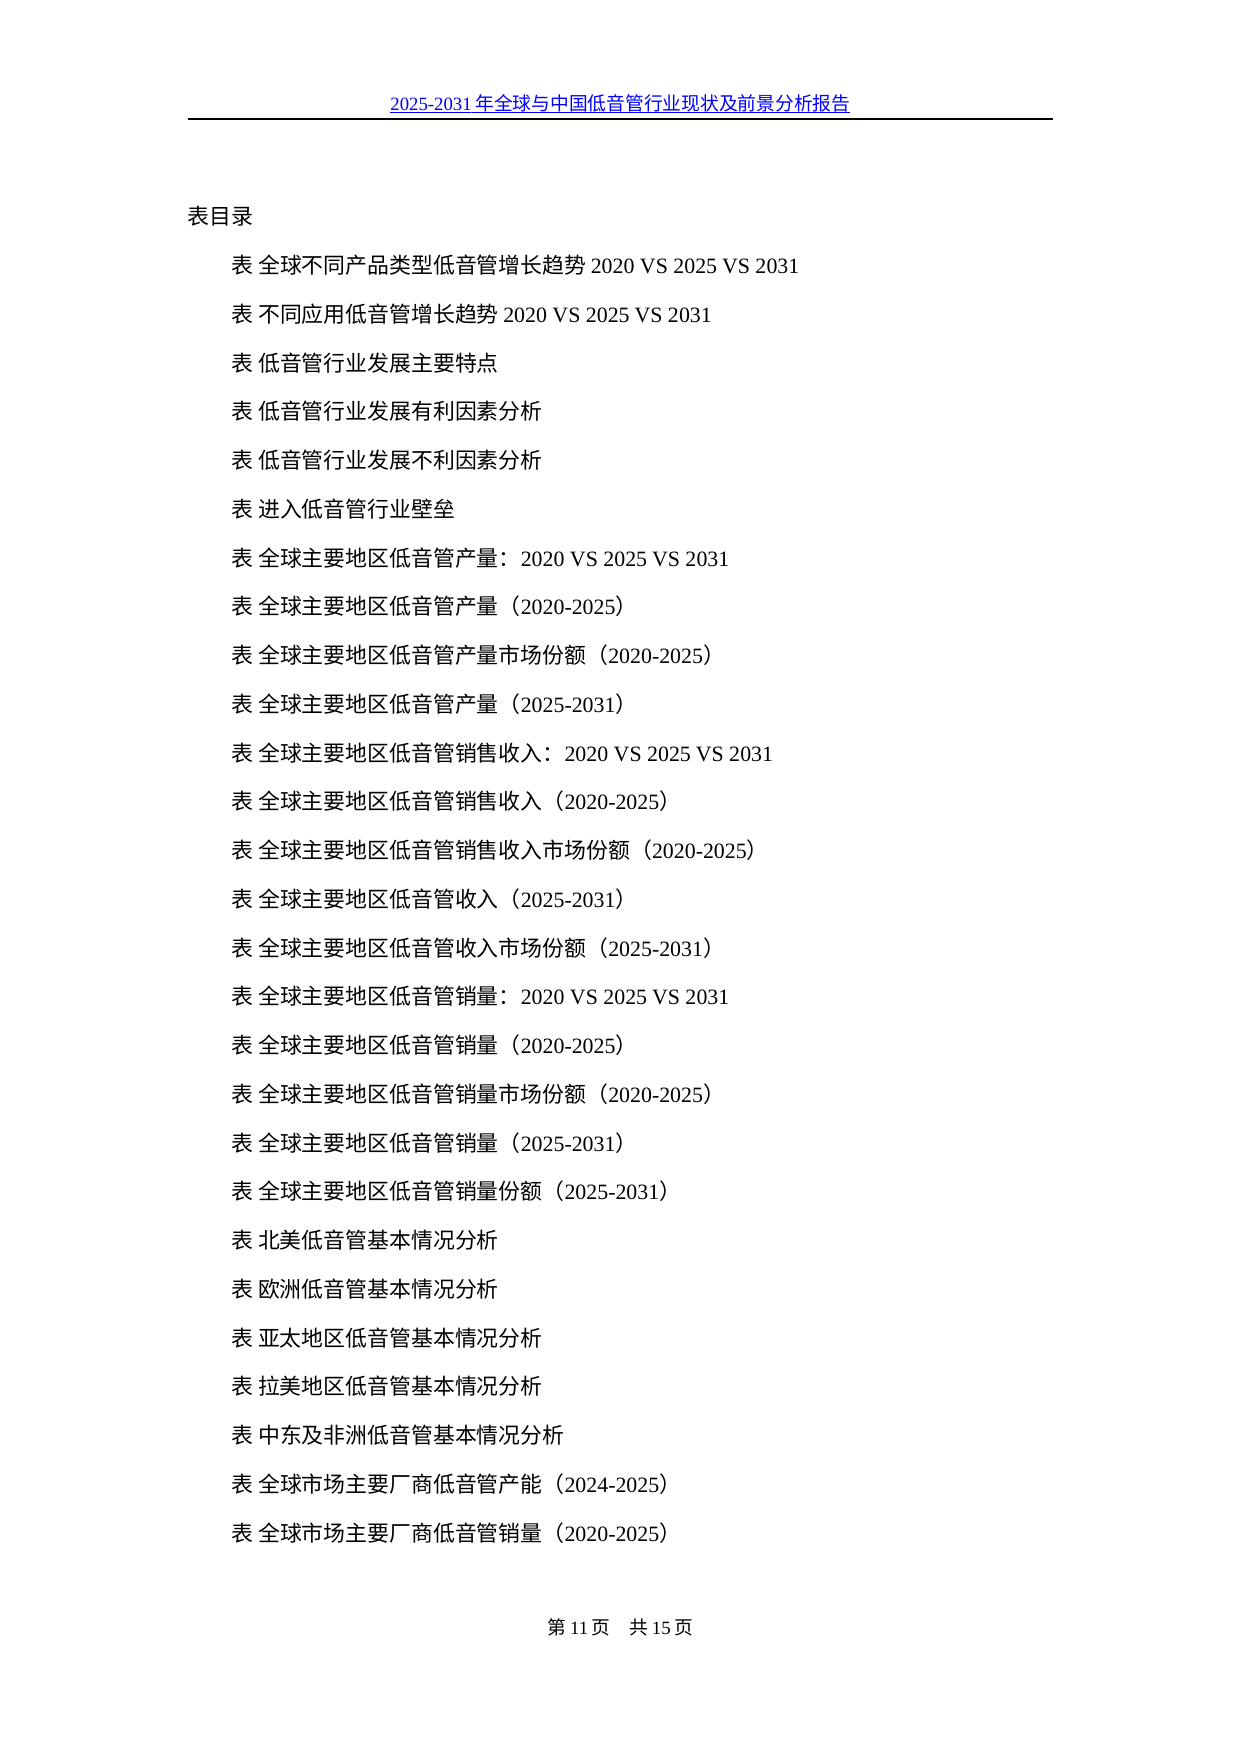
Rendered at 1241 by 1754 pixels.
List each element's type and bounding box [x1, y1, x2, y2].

text [187, 150, 1053, 1548]
